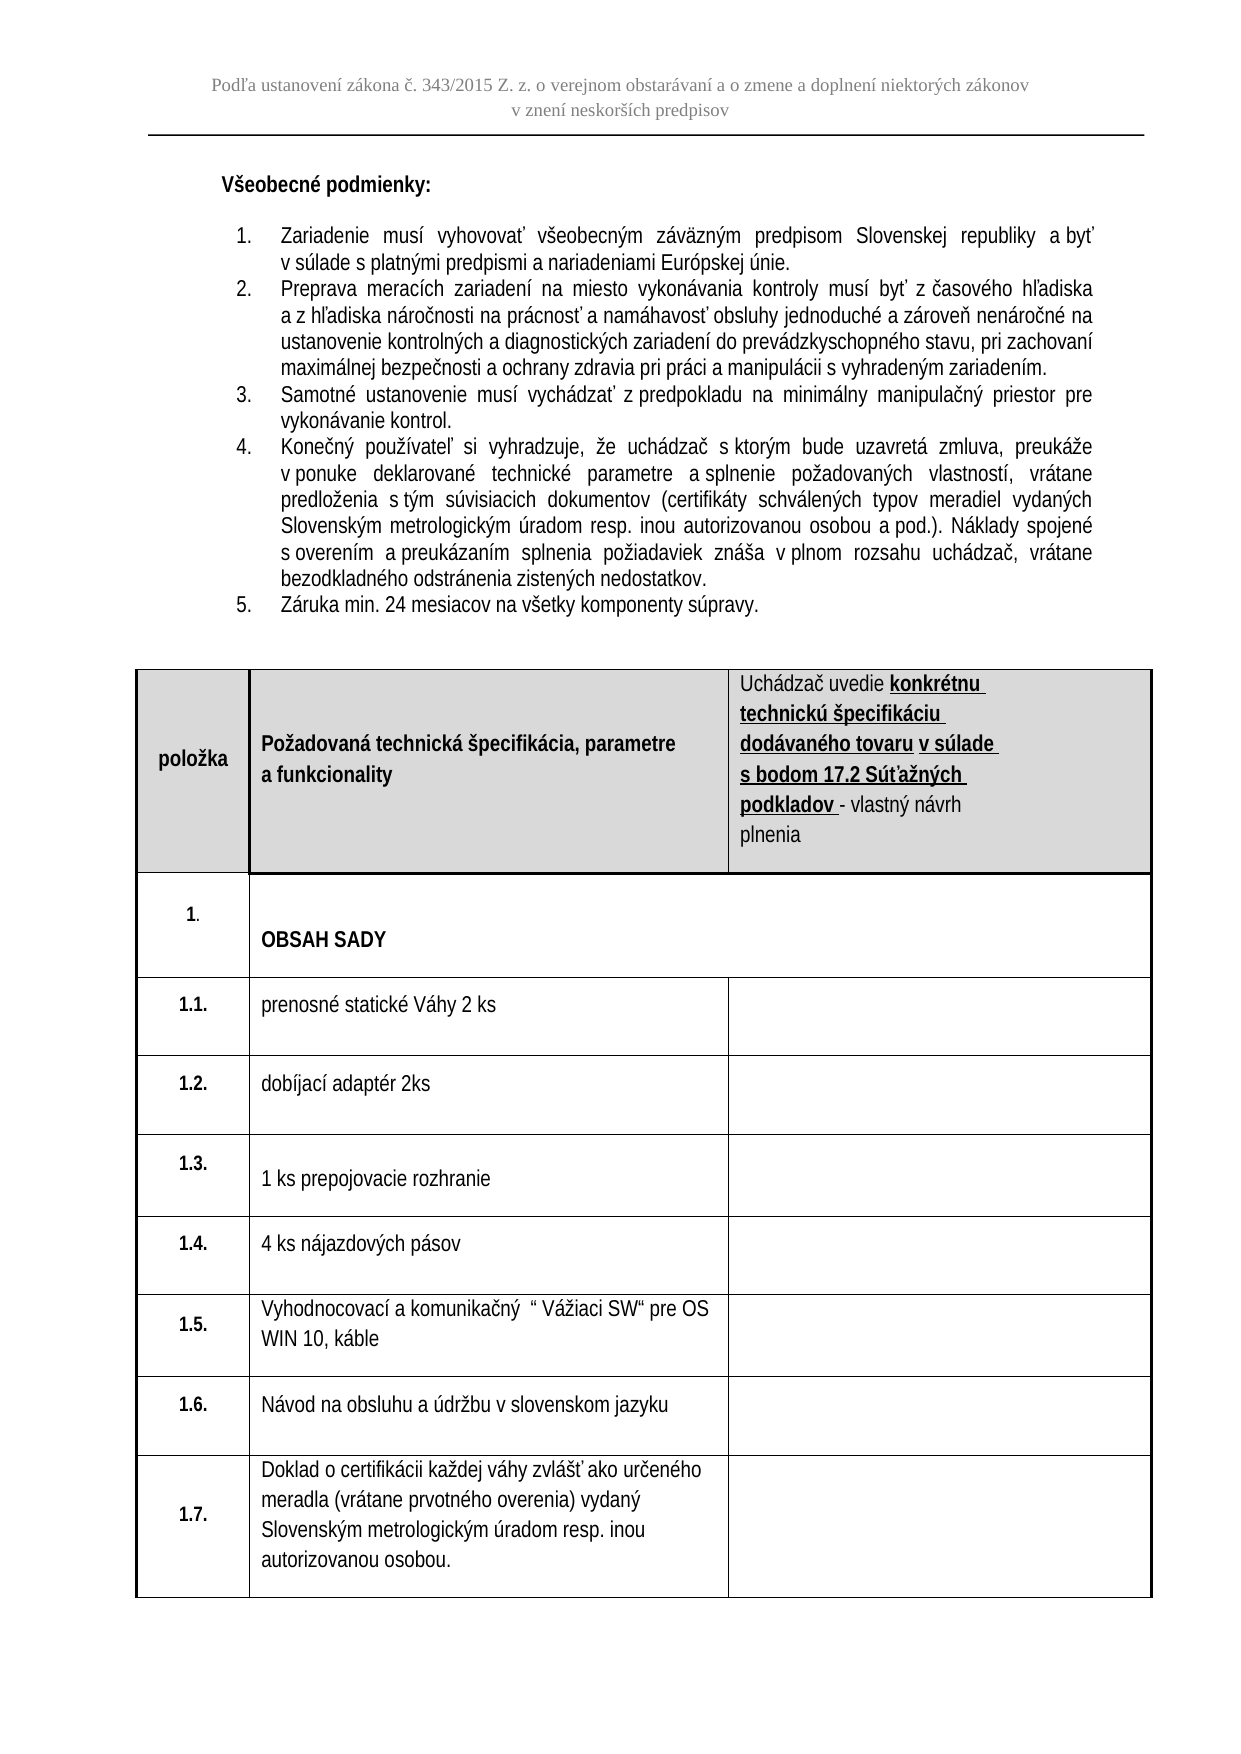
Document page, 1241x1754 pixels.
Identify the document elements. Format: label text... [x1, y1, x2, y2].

table_cell 1.6. [138, 1377, 249, 1455]
list Zariadenie musí vyhovovať všeobecným záväzným predpisom Slovenskej republiky a byť v súlade s platnými predpismi a nariadeniami Európskej únie. [236, 222, 1093, 275]
table_cell [729, 1295, 1150, 1376]
table_cell 1.3. [138, 1135, 249, 1216]
table_cell 4 ks nájazdových pásov [250, 1217, 728, 1294]
list Záruka min. 24 mesiacov na všetky komponenty súpravy. [236, 591, 1093, 618]
table_cell Návod na obsluhu a údržbu v slovenskom jazyku [250, 1377, 728, 1455]
table_cell prenosné statické Váhy 2 ks [250, 978, 728, 1055]
text Všeobecné podmienky: [221, 171, 1093, 198]
table_cell [729, 1135, 1150, 1216]
table_cell 1.2. [138, 1056, 249, 1134]
list Konečný používateľ si vyhradzuje, že uchádzač s ktorým bude uzavretá zmluva, preukáže v ponuke deklarované technické parametre a splnenie požadovaných vlastností, vrátane predloženia s tým súvisiacich dokumentov (certifikáty schválených typov meradiel vydaných Slovenským metrologickým úradom resp. inou autorizovanou osobou a pod.). Náklady spojené s overením a preukázaním splnenia požiadaviek znáša v plnom rozsahu uchádzač, vrátane bezodkladného odstránenia zistených nedostatkov. [236, 433, 1093, 591]
table_cell dobíjací adaptér 2ks [250, 1056, 728, 1134]
table_header Uchádzač uvedie konkrétnu technickú špecifikáciu dodávaného tovaru v súlade s bodom 17.2 Súťažných podkladov - vlastný návrh plnenia [729, 670, 1033, 872]
list Samotné ustanovenie musí vychádzať z predpokladu na minimálny manipulačný priestor pre vykonávanie kontrol. [236, 381, 1093, 433]
table_cell 1.5. [138, 1295, 249, 1376]
table_cell [729, 978, 1150, 1055]
table_cell OBSAH SADY [250, 875, 1150, 977]
table_cell 1 ks prepojovacie rozhranie [250, 1135, 728, 1216]
table_cell [729, 1056, 1150, 1134]
table_cell [729, 1217, 1150, 1294]
table_cell 1.1. [138, 978, 249, 1055]
table_header položka [138, 670, 248, 872]
table_cell [729, 1377, 1150, 1455]
table_cell [729, 1456, 1150, 1597]
list Preprava meracích zariadení na miesto vykonávania kontroly musí byť z časového hľadiska a z hľadiska náročnosti na prácnosť a namáhavosť obsluhy jednoduché a zároveň nenáročné na ustanovenie kontrolných a diagnostických zariadení do prevádzkyschopného stavu, pri zachovaní maximálnej bezpečnosti a ochrany zdravia pri práci a manipulácii s vyhradeným zariadením. [236, 275, 1093, 381]
table_cell 1.7. [138, 1456, 249, 1597]
table_cell 1.4. [138, 1217, 249, 1294]
table_header [1033, 670, 1150, 872]
table_cell Doklad o certifikácii každej váhy zvlášť ako určeného meradla (vrátane prvotného overenia) vydaný Slovenským metrologickým úradom resp. inou autorizovanou osobou. [250, 1456, 728, 1597]
table_cell 1. [138, 873, 249, 977]
table_header Požadovaná technická špecifikácia, parametre a funkcionality [251, 670, 728, 872]
table_cell Vyhodnocovací a komunikačný “ Vážiaci SW“ pre OS WIN 10, káble [250, 1295, 728, 1376]
